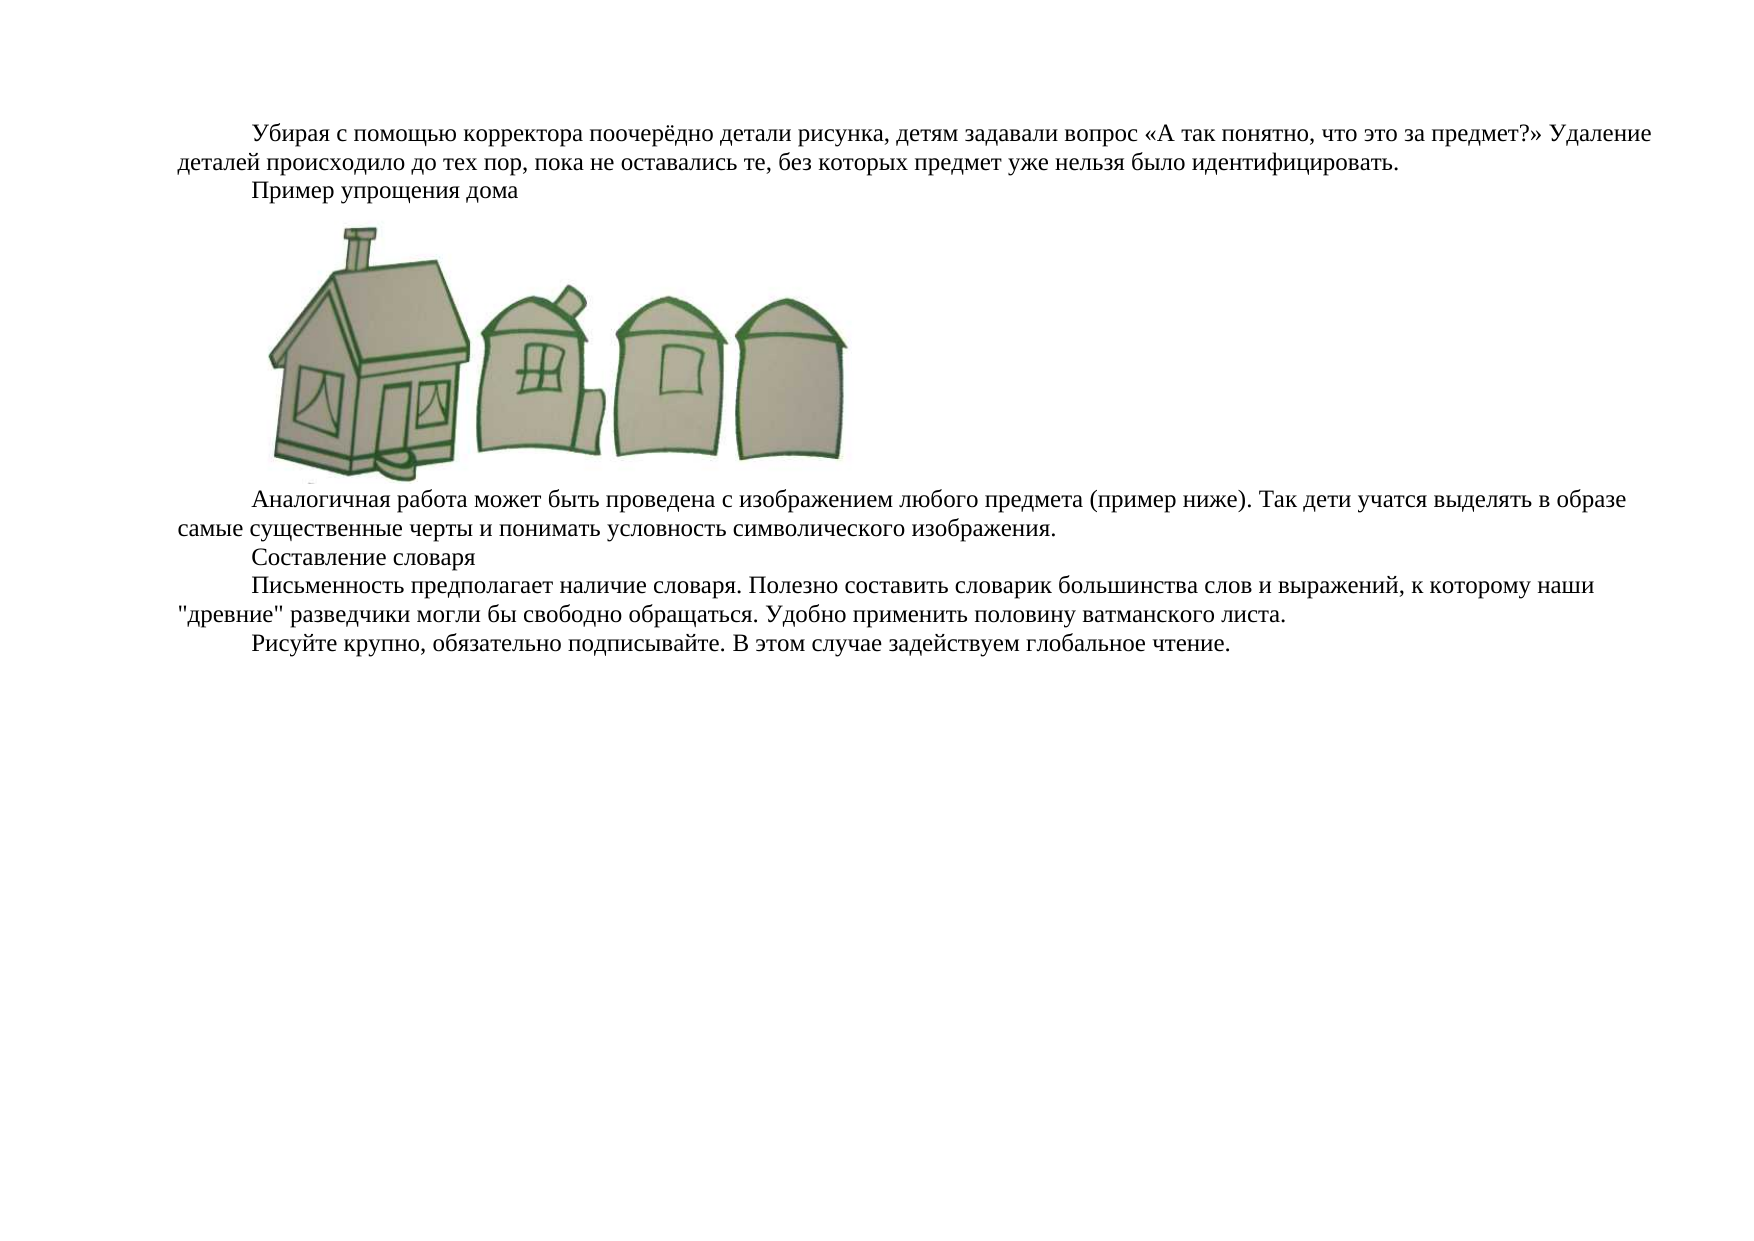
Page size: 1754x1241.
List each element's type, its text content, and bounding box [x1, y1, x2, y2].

text Аналогичная работа может быть проведена с изображением любого предмета (пример ниже). Так дети учатся выделять в образе самые существенные черты и понимать условность символического изображения. [177, 484, 1665, 542]
text Составление словаря [177, 542, 1665, 570]
text Пример упрощения дома [177, 176, 1665, 204]
text Письменность предполагает наличие словаря. Полезно составить словарик большинства слов и выражений, к которому наши "древние" разведчики могли бы свободно обращаться. Удобно применить половину ватманского листа. [177, 570, 1665, 628]
text Убирая с помощью корректора поочерёдно детали рисунка, детям задавали вопрос «А так понятно, что это за предмет?» Удаление деталей происходило до тех пор, пока не оставались те, без которых предмет уже нельзя было идентифицировать. [177, 118, 1665, 176]
picture [251, 204, 877, 484]
text Рисуйте крупно, обязательно подписывайте. В этом случае задействуем глобальное чтение. [177, 628, 1665, 657]
